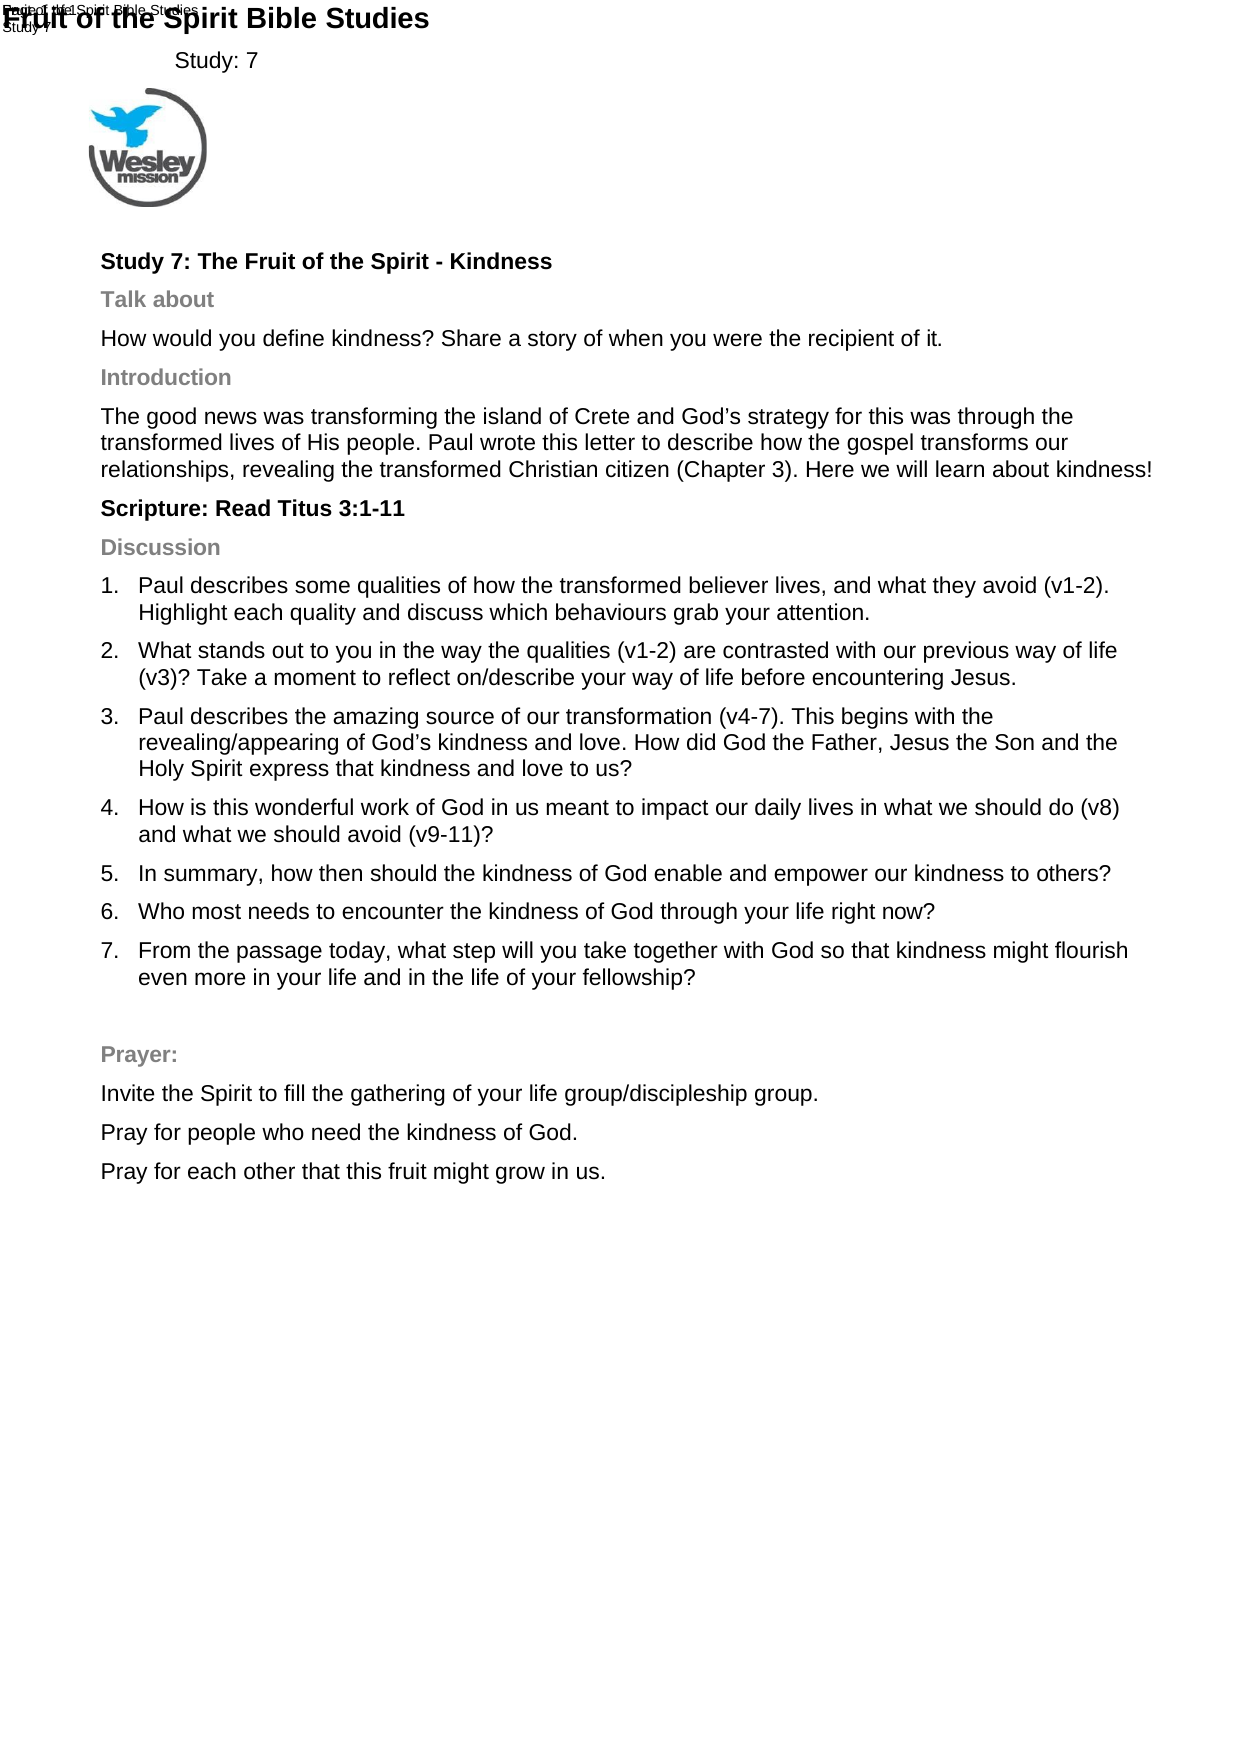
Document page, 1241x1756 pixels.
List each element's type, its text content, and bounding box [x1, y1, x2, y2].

text How would you define kindness? Share a story of when you were the recipient of it. [100, 325, 1153, 352]
list Paul describes some qualities of how the transformed believer lives, and what they avoid (v1-2). Highlight each quality and discuss which behaviours grab your attention. [100, 572, 1111, 625]
text Invite the Spirit to fill the gathering of your life group/discipleship group. [100, 1080, 1153, 1106]
list In summary, how then should the kindness of God enable and empower our kindness to others? [100, 859, 1153, 886]
text Pray for people who need the kindness of God. [100, 1119, 1153, 1145]
subtitle Prayer: [100, 1041, 1153, 1068]
list Who most needs to encounter the kindness of God through your life right now? [100, 898, 1153, 925]
text The good news was transforming the island of Crete and God’s strategy for this was through the transformed lives of His people. Paul wrote this letter to describe how the gospel transforms our relationships, revealing the transformed Christian citizen (Chapter 3). Here we will learn about kindness! [100, 403, 1153, 482]
subtitle Study 7: The Fruit of the Spirit - Kindness [100, 248, 1153, 274]
subtitle Scripture: Read Titus 3:1-11 [100, 494, 506, 521]
list Paul describes the amazing source of our transformation (v4-7). This begins with the revealing/appearing of God’s kindness and love. How did God the Father, Jesus the Son and the Holy Spirit express that kindness and love to us? [100, 703, 1119, 782]
list From the passage today, what step will you take together with God so that kindness might flourish even more in your life and in the life of your fellowship? [100, 937, 1153, 990]
list How is this wonderful work of God in us meant to impact our daily lives in what we should do (v8) and what we should avoid (v9-11)? [100, 794, 1121, 847]
subtitle Introduction [100, 364, 1153, 391]
subtitle Talk about [100, 286, 1153, 313]
subtitle Discussion [100, 533, 506, 560]
list What stands out to you in the way the qualities (v1-2) are contrasted with our previous way of life (v3)? Take a moment to reflect on/describe your way of life before encountering Jesus. [100, 637, 1119, 690]
picture [88, 88, 207, 207]
text Pray for each other that this fruit might grow in us. [100, 1158, 1153, 1184]
